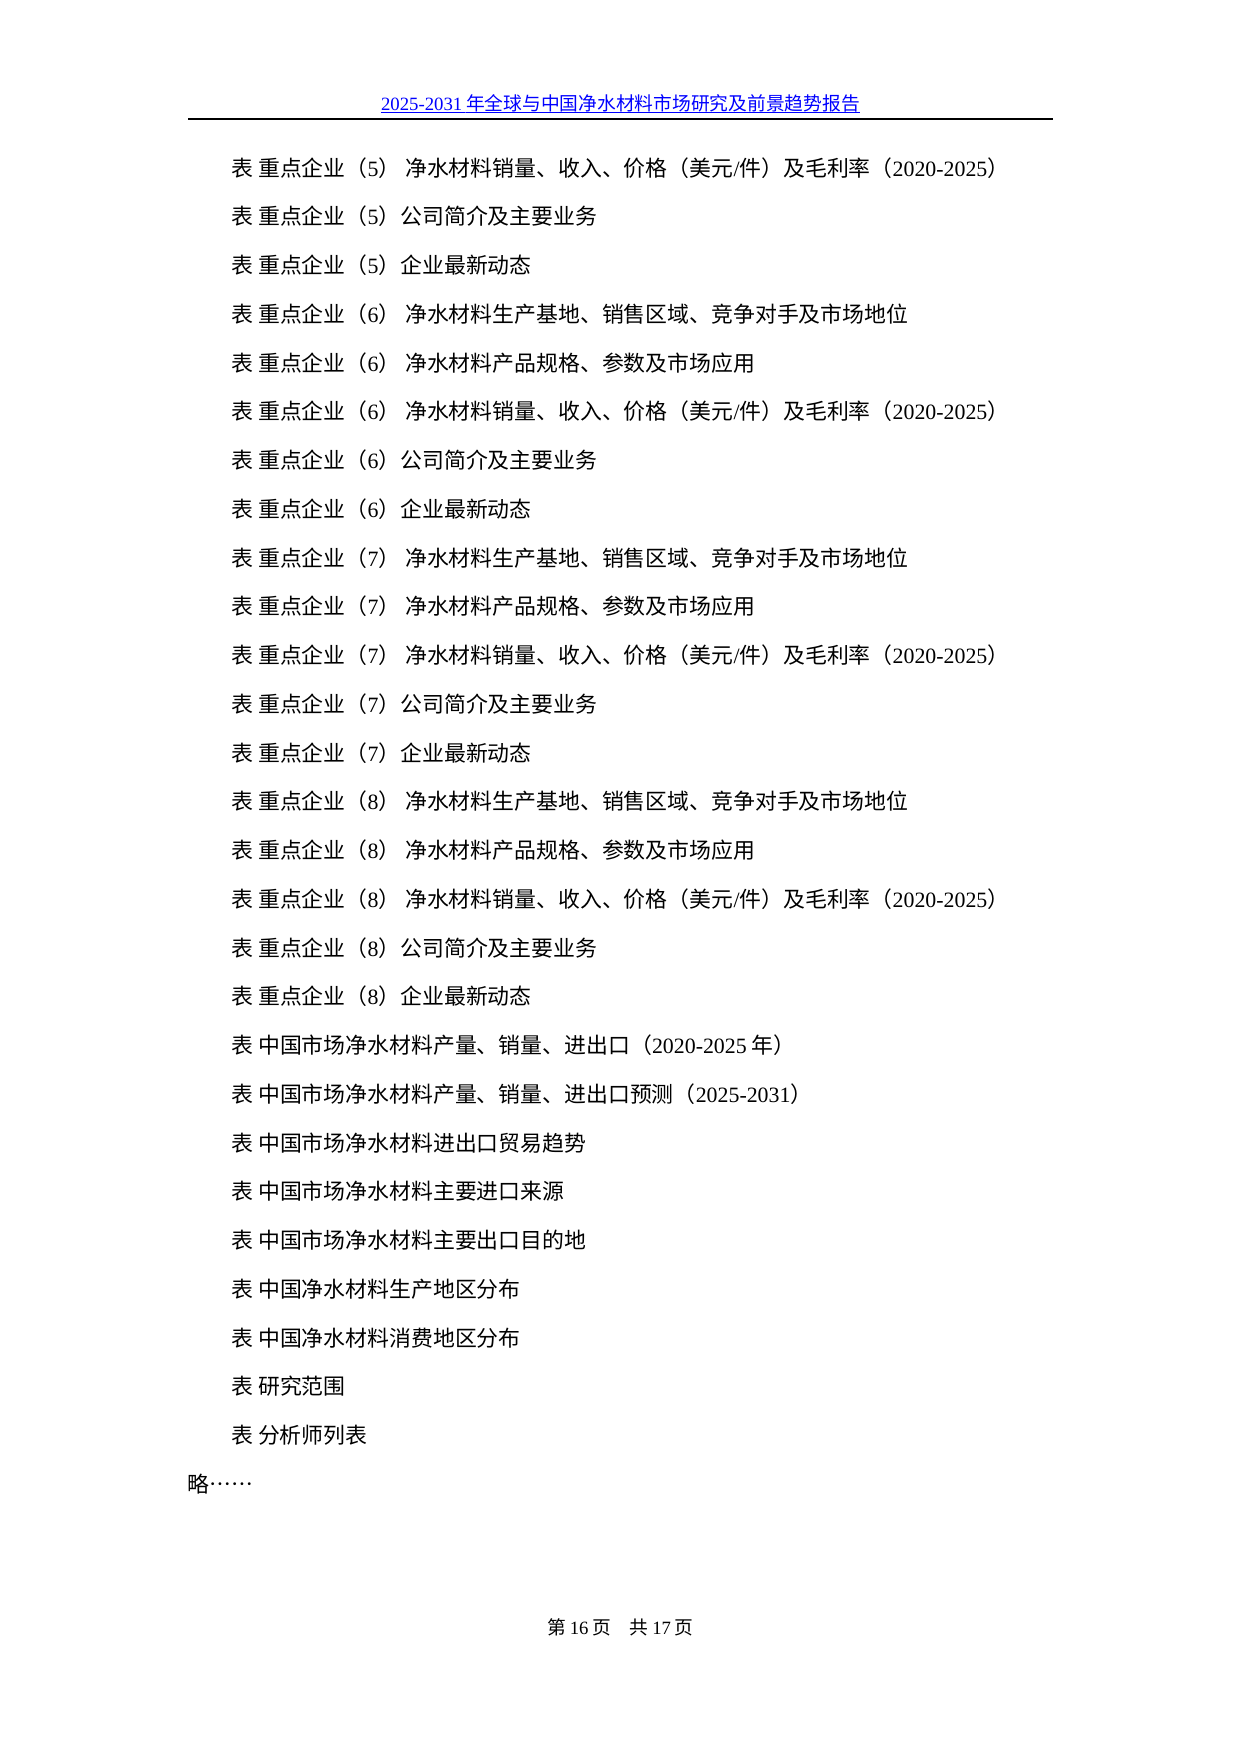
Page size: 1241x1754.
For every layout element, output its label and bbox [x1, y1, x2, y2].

text [187, 150, 1053, 1499]
